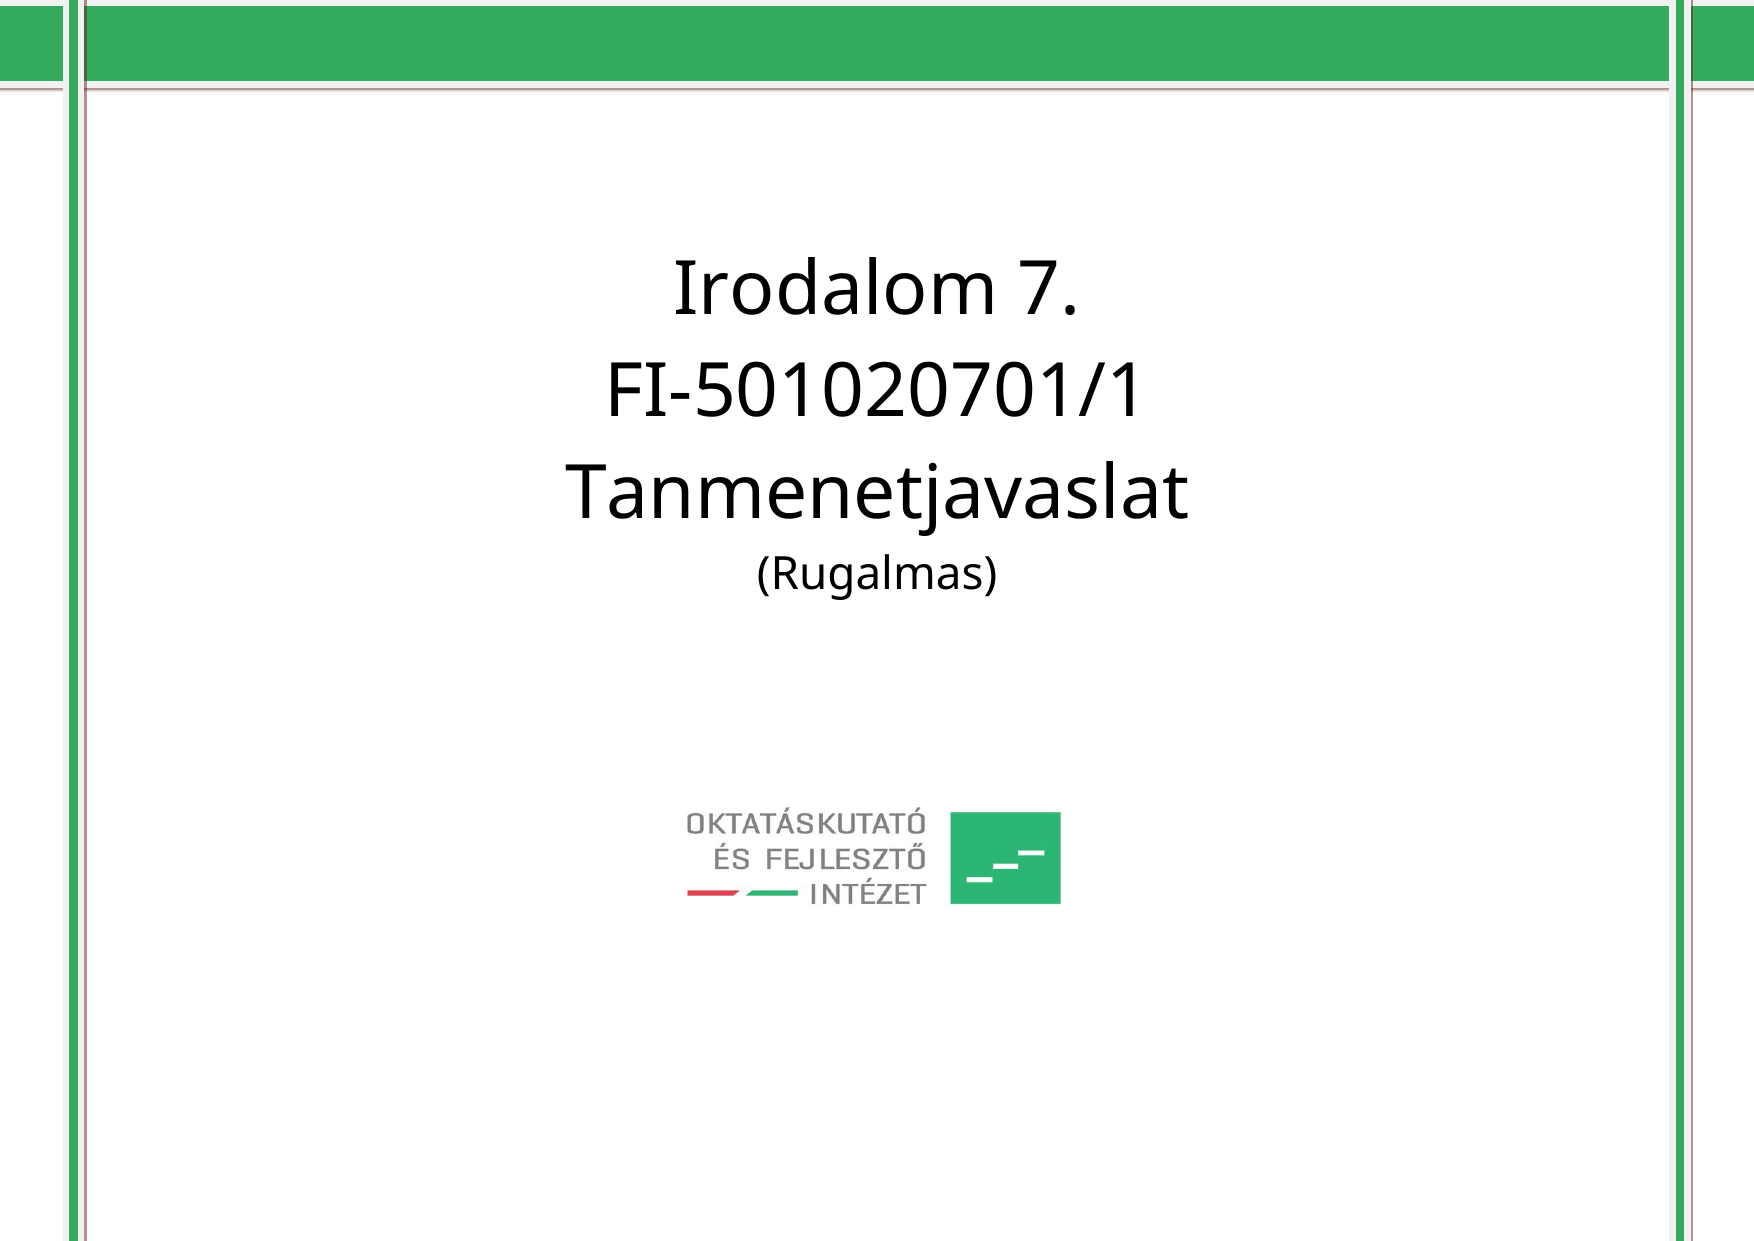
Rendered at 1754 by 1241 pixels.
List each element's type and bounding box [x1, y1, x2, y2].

picture [651, 689, 1103, 1059]
